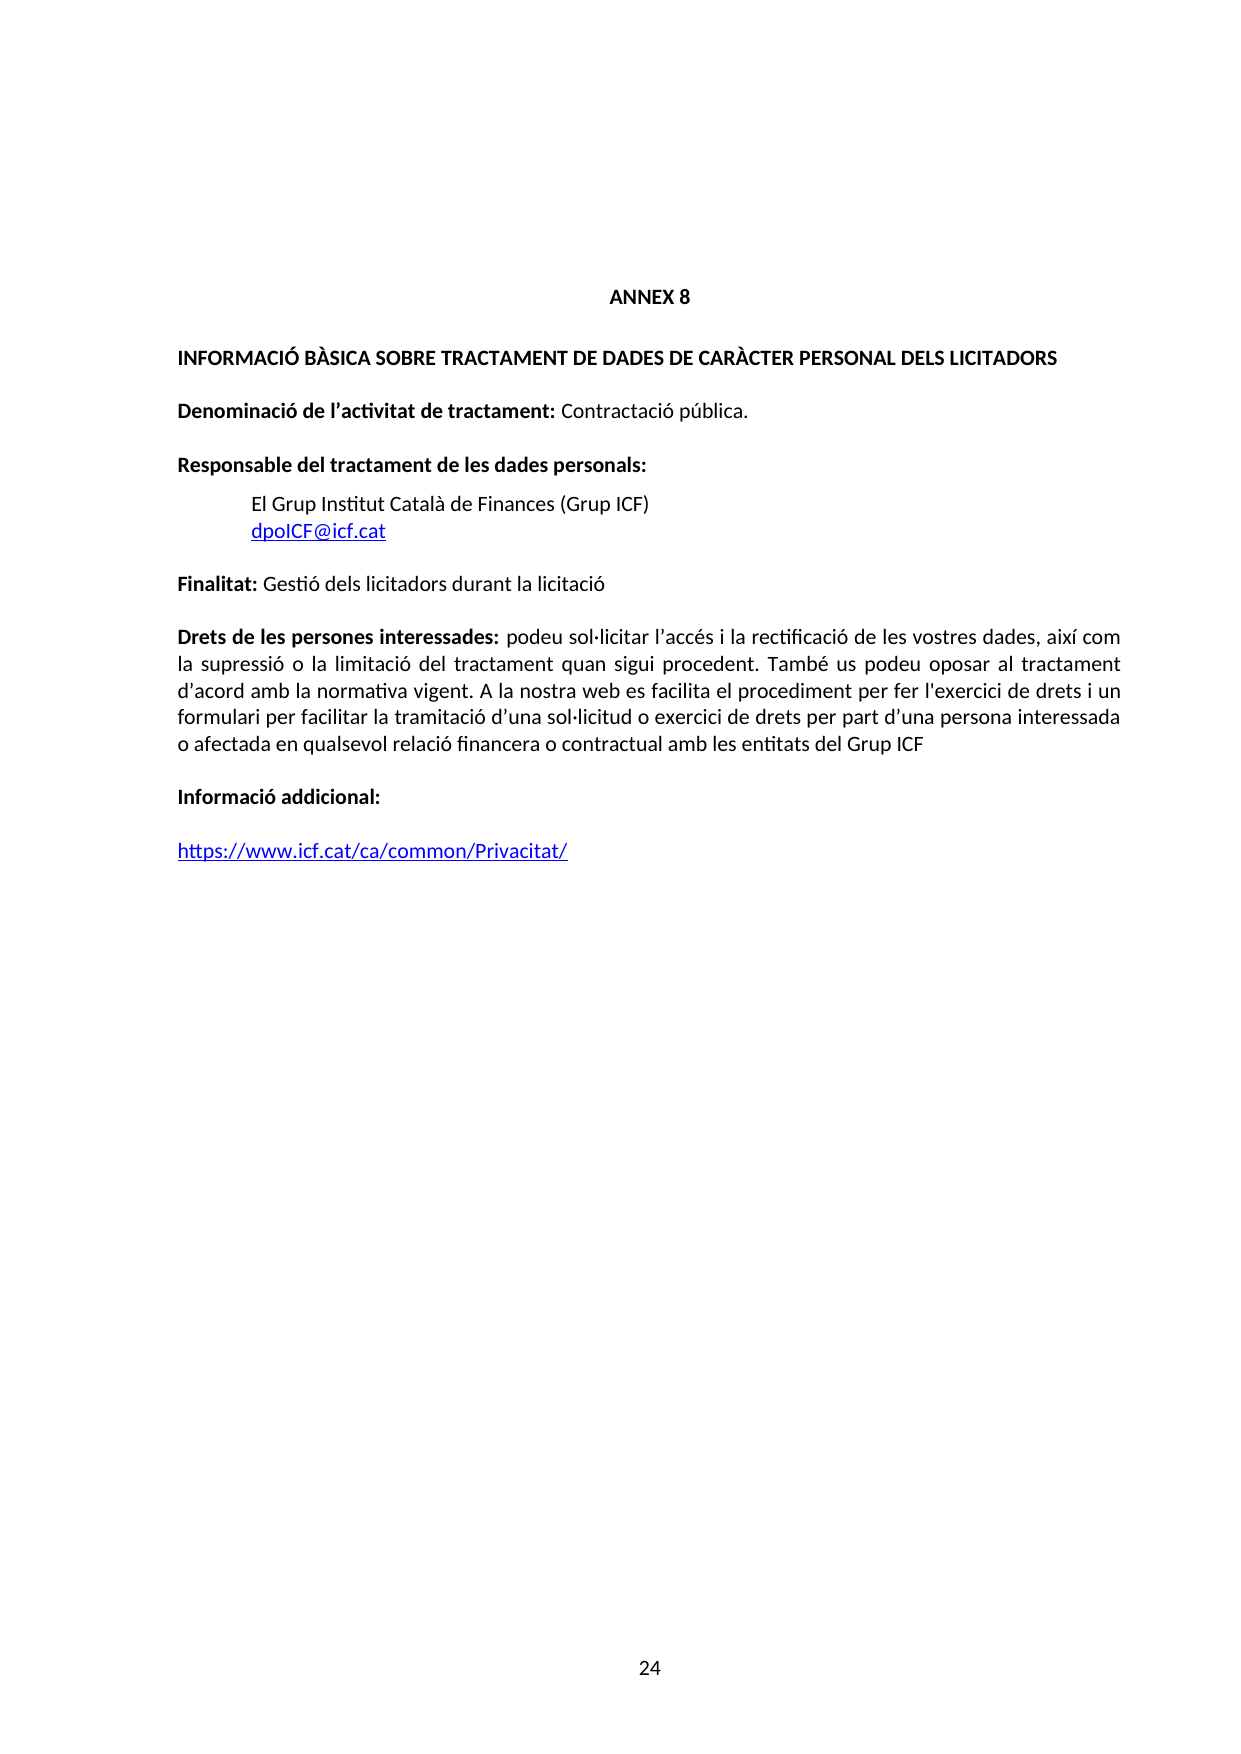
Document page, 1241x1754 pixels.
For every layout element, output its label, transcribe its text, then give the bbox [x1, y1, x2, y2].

text ANNEX 8 [177, 283, 1122, 310]
text INFORMACIÓ BÀSICA SOBRE TRACTAMENT DE DADES DE CARÀCTER PERSONAL DELS LICITADORS [177, 344, 1122, 371]
text Drets de les persones interessades: podeu sol·licitar l’accés i la rectificació de les vostres dades, així com la supressió o la limitació del tractament quan sigui procedent. També us podeu oposar al tractament d’acord amb la normativa vigent. A la nostra web es facilita el procediment per fer l'exercici de drets i un formulari per facilitar la tramitació d’una sol·licitud o exercici de drets per part d’una persona interessada o afectada en qualsevol relació financera o contractual amb les entitats del Grup ICF [177, 623, 1122, 757]
text Informació addicional: [177, 783, 1122, 810]
text Denominació de l’activitat de tractament: Contractació pública. [177, 398, 1122, 424]
text Responsable del tractament de les dades personals: [177, 451, 1122, 478]
text Finalitat: Gestió dels licitadors durant la licitació [177, 570, 1122, 597]
text dpoICF@icf.cat [177, 517, 1122, 543]
text https://www.icf.cat/ca/common/Privacitat/ [177, 837, 1122, 863]
text El Grup Institut Català de Finances (Grup ICF) [177, 490, 1122, 517]
